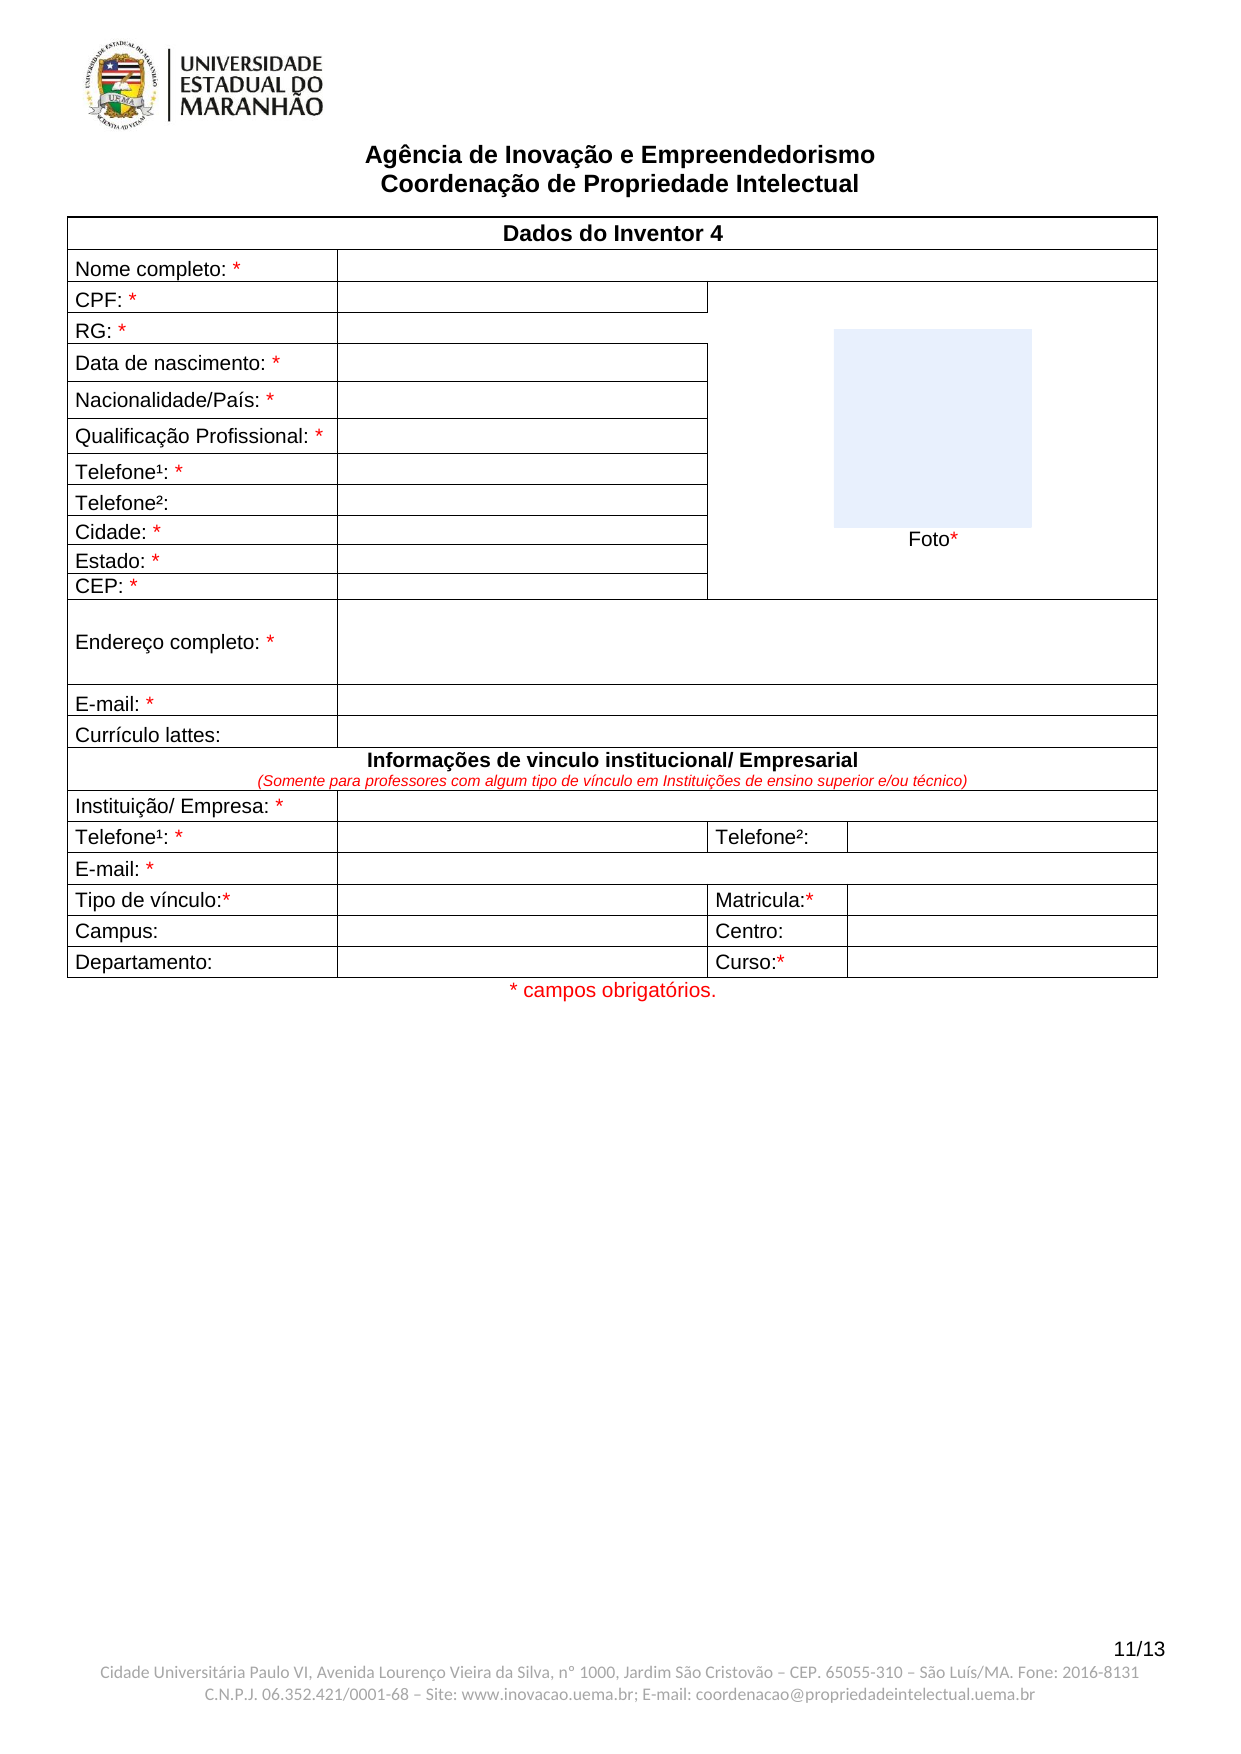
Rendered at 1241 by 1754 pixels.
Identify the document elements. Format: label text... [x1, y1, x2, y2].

table_cell [338, 947, 707, 977]
table_cell Endereço completo: * [68, 600, 337, 684]
table_cell Matricula:* [708, 885, 847, 915]
table_cell Qualificação Profissional: * [68, 419, 337, 452]
table_cell [338, 545, 707, 573]
table_cell CEP: * [68, 574, 337, 599]
table_cell [338, 454, 707, 484]
table_cell Cidade: * [68, 516, 337, 544]
table_cell Instituição/ Empresa: * [68, 791, 337, 821]
table_cell [338, 853, 1157, 883]
table_cell Nome completo: * [68, 250, 337, 281]
table_cell [848, 916, 1157, 946]
table_cell [338, 885, 707, 915]
table_cell [338, 574, 707, 599]
table_cell [338, 282, 707, 312]
table_cell Estado: * [68, 545, 337, 573]
table_cell [338, 516, 707, 544]
table_cell Telefone¹: * [68, 822, 337, 852]
table_cell E-mail: * [68, 853, 337, 883]
table_cell Telefone²: [68, 485, 337, 515]
table_cell Foto* [708, 282, 1157, 599]
table_cell * campos obrigatórios. [68, 978, 1158, 1083]
table_cell [338, 791, 1157, 821]
table_cell Telefone²: [708, 822, 847, 852]
table_cell [338, 382, 707, 418]
table_cell [338, 250, 1157, 281]
table_cell RG: * [68, 313, 337, 343]
table_cell Data de nascimento: * [68, 344, 337, 381]
table_cell [848, 885, 1157, 915]
table_cell [848, 822, 1157, 852]
table_cell Curso:* [708, 947, 847, 977]
table_cell Departamento: [68, 947, 337, 977]
table_cell [338, 600, 1157, 684]
table_cell [338, 313, 708, 343]
picture [833, 329, 1032, 528]
table_cell [338, 916, 707, 946]
table_cell [338, 716, 1157, 747]
table_cell Informações de vinculo institucional/ Empresarial (Somente para professores com algum tipo de vínculo em Instituições de ensino superior e/ou técnico) [68, 748, 1157, 790]
table_cell E-mail: * [68, 685, 337, 715]
table_cell Currículo lattes: [68, 716, 337, 747]
table_cell Telefone¹: * [68, 454, 337, 484]
table_cell CPF: * [68, 282, 337, 312]
table_cell [338, 685, 1157, 715]
table_cell Nacionalidade/País: * [68, 382, 337, 418]
table_cell Centro: [708, 916, 847, 946]
table_cell [338, 344, 707, 381]
table_cell Campus: [68, 916, 337, 946]
table_cell Dados do Inventor 4 [68, 218, 1157, 249]
table_cell [338, 485, 707, 515]
table_cell [848, 947, 1157, 977]
table_cell Tipo de vínculo:* [68, 885, 337, 915]
table_cell [338, 419, 707, 452]
table_cell [338, 822, 707, 852]
picture [82, 38, 329, 132]
